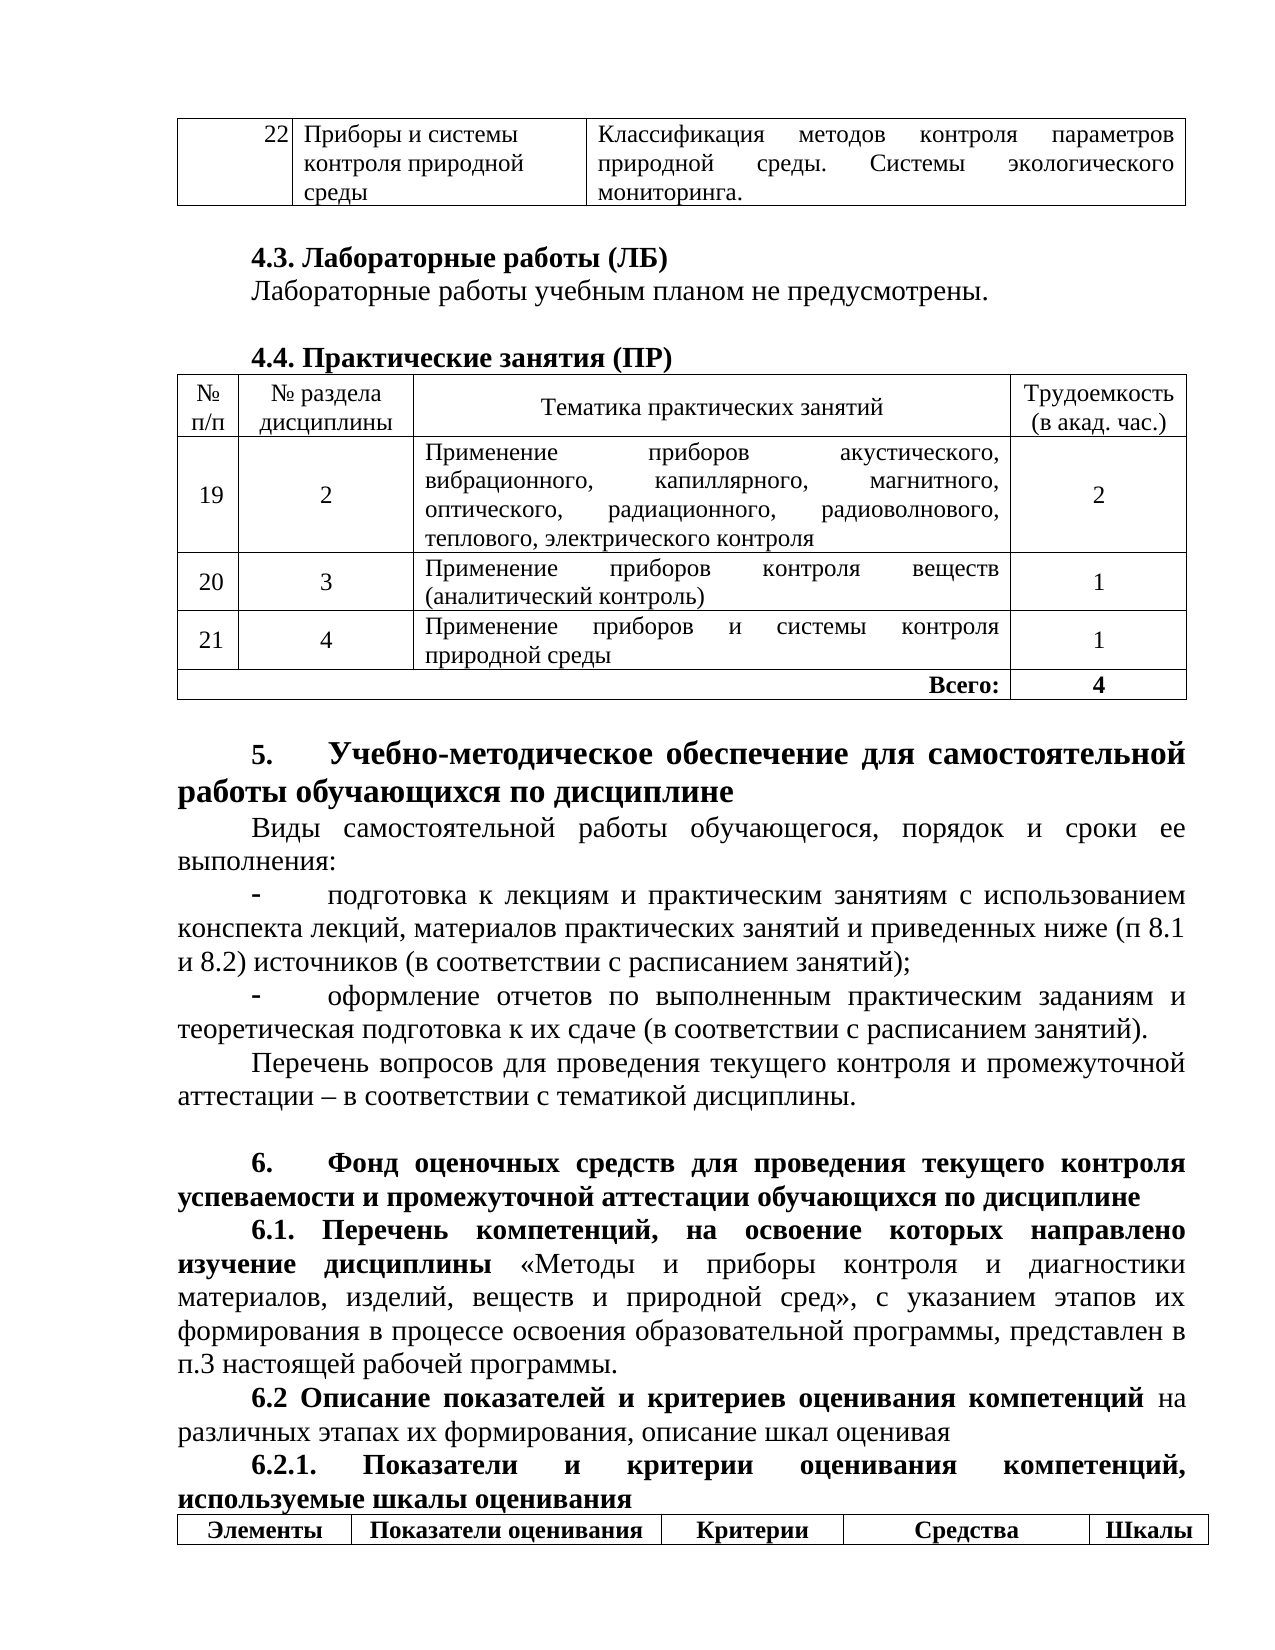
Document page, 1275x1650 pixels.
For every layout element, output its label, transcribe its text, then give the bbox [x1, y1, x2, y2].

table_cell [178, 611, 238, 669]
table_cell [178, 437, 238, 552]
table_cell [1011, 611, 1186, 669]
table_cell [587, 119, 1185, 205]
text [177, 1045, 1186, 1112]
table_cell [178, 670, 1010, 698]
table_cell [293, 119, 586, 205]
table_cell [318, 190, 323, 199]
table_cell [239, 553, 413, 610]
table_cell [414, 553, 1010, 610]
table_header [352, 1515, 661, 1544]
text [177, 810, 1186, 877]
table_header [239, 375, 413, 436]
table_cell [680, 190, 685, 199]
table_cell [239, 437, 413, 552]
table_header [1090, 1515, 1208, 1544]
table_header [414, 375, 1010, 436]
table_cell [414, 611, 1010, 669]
subtitle 4.3. Лабораторные работы (ЛБ) [177, 240, 1186, 273]
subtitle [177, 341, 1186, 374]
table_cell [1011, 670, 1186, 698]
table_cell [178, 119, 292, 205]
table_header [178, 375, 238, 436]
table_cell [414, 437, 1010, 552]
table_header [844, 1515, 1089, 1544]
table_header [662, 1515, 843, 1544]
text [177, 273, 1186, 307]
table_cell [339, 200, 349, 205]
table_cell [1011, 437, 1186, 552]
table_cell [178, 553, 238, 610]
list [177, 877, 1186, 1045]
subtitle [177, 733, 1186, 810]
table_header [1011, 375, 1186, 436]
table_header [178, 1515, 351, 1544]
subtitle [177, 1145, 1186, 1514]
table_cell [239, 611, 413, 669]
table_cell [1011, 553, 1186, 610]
